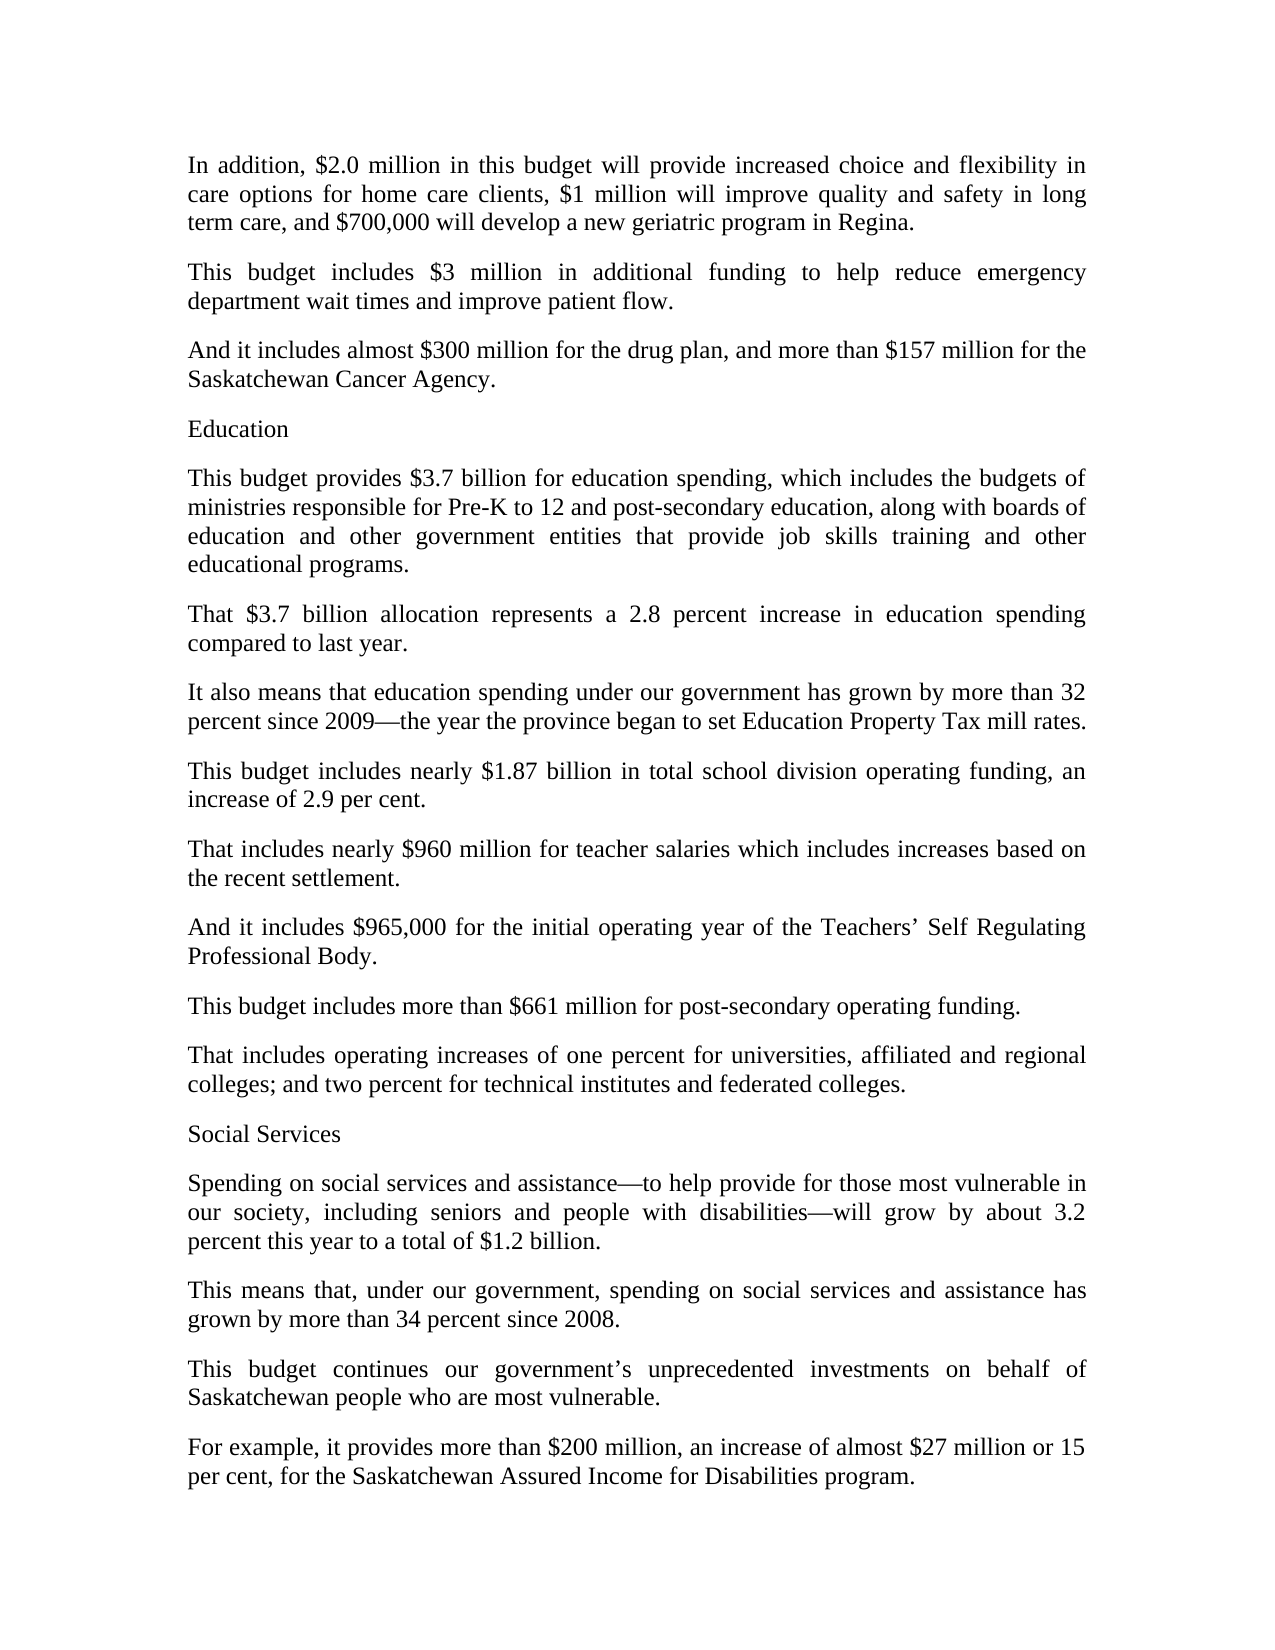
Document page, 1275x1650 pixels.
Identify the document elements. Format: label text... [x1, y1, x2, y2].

text And it includes $965,000 for the initial operating year of the Teachers’ Self Regulating Professional Body. [187, 912, 1087, 970]
text This budget includes $3 million in additional funding to help reduce emergency department wait times and improve patient flow. [187, 257, 1087, 314]
text That includes nearly $960 million for teacher salaries which includes increases based on the recent settlement. [187, 834, 1087, 892]
text In addition, $2.0 million in this budget will provide increased choice and flexibility in care options for home care clients, $1 million will improve quality and safety in long term care, and $700,000 will develop a new geriatric program in Regina. [187, 150, 1087, 236]
text It also means that education spending under our government has grown by more than 32 percent since 2009—the year the province began to set Education Property Tax mill rates. [187, 677, 1087, 735]
text This means that, under our government, spending on social services and assistance has grown by more than 34 percent since 2008. [187, 1275, 1087, 1333]
text That $3.7 billion allocation represents a 2.8 percent increase in education spending compared to last year. [187, 599, 1087, 657]
text Social Services [187, 1119, 1087, 1147]
text And it includes almost $300 million for the drug plan, and more than $157 million for the Saskatchewan Cancer Agency. [187, 335, 1087, 393]
text This budget includes more than $661 million for post-secondary operating funding. [187, 991, 1087, 1019]
text Education [187, 414, 1087, 442]
text That includes operating increases of one percent for universities, affiliated and regional colleges; and two percent for technical institutes and federated colleges. [187, 1040, 1087, 1098]
text This budget provides $3.7 billion for education spending, which includes the budgets of ministries responsible for Pre-K to 12 and post-secondary education, along with boards of education and other government entities that provide job skills training and other educational programs. [187, 463, 1087, 578]
text This budget includes nearly $1.87 billion in total school division operating funding, an increase of 2.9 per cent. [187, 756, 1087, 813]
text Spending on social services and assistance—to help provide for those most vulnerable in our society, including seniors and people with disabilities—will grow by about 3.2 percent this year to a total of $1.2 billion. [187, 1168, 1087, 1254]
text For example, it provides more than $200 million, an increase of almost $27 million or 15 per cent, for the Saskatchewan Assured Income for Disabilities program. [187, 1432, 1087, 1489]
text This budget continues our government’s unprecedented investments on behalf of Saskatchewan people who are most vulnerable. [187, 1354, 1087, 1411]
